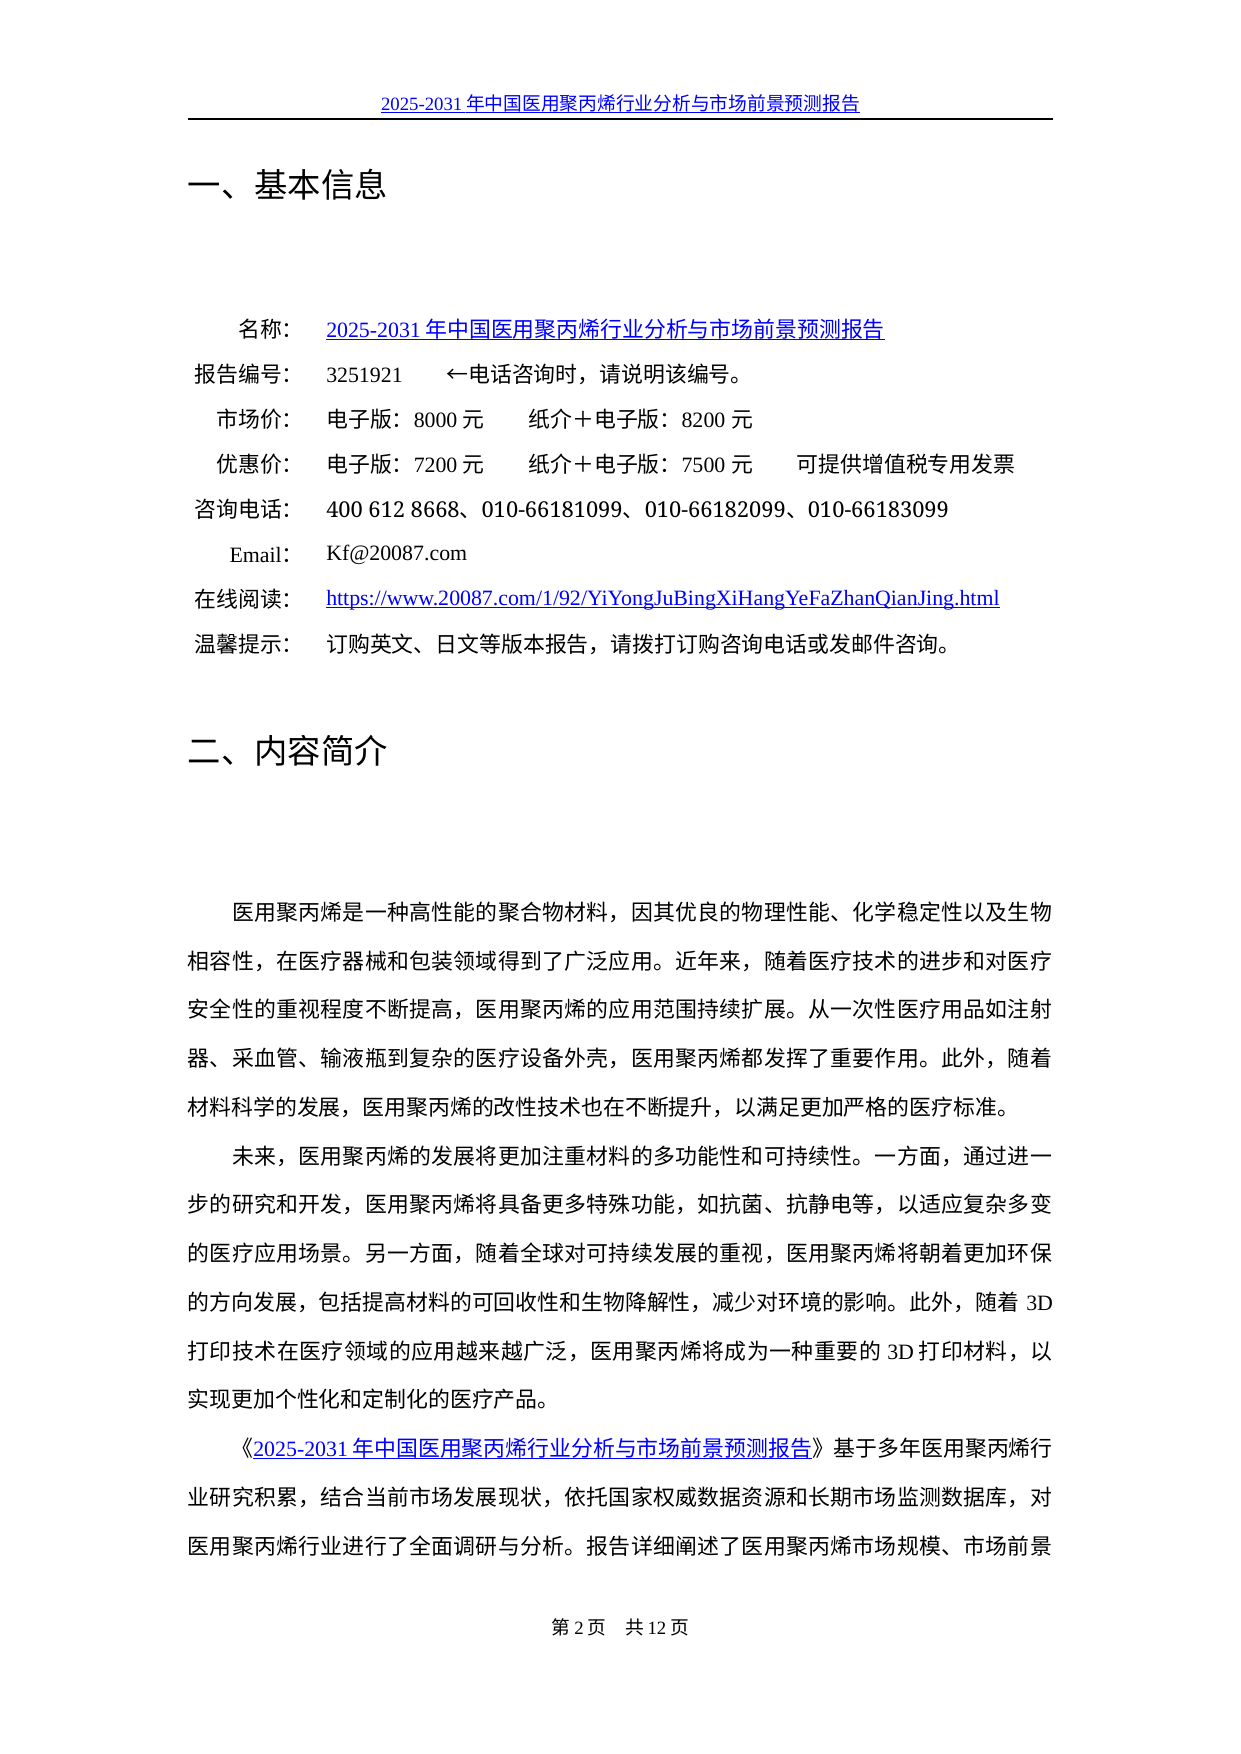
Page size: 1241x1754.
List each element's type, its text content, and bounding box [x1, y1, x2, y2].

table_cell Email： [167, 537, 315, 582]
table_cell [315, 582, 1073, 627]
table_cell 400 612 8668、010-66181099、010-66182099、010-66183099 [315, 492, 1073, 537]
table_cell 咨询电话： [167, 492, 315, 537]
table_header 2025-2031年中国医用聚丙烯行业分析与市场前景预测报告 [315, 312, 1073, 357]
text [187, 894, 1053, 1561]
table_cell 电子版：8000 元 纸介＋电子版：8200 元 [315, 402, 1073, 447]
table_cell 电子版：7200 元 纸介＋电子版：7500 元 可提供增值税专用发票 [315, 447, 1073, 492]
table_header 名称： [167, 312, 315, 357]
table_cell 温馨提示： [167, 627, 315, 672]
table_cell 订购英文、日文等版本报告，请拨打订购咨询电话或发邮件咨询。 [315, 627, 1073, 672]
table_cell 报告编号： [167, 357, 315, 402]
table_cell Kf@20087.com [315, 537, 1073, 582]
table_cell 3251921 ←电话咨询时，请说明该编号。 [315, 357, 1073, 402]
title 一、基本信息 [187, 150, 1053, 215]
table_cell 优惠价： [167, 447, 315, 492]
table_cell 在线阅读： [167, 582, 315, 627]
table_cell 市场价： [167, 402, 315, 447]
title 二、内容简介 [187, 717, 1053, 782]
